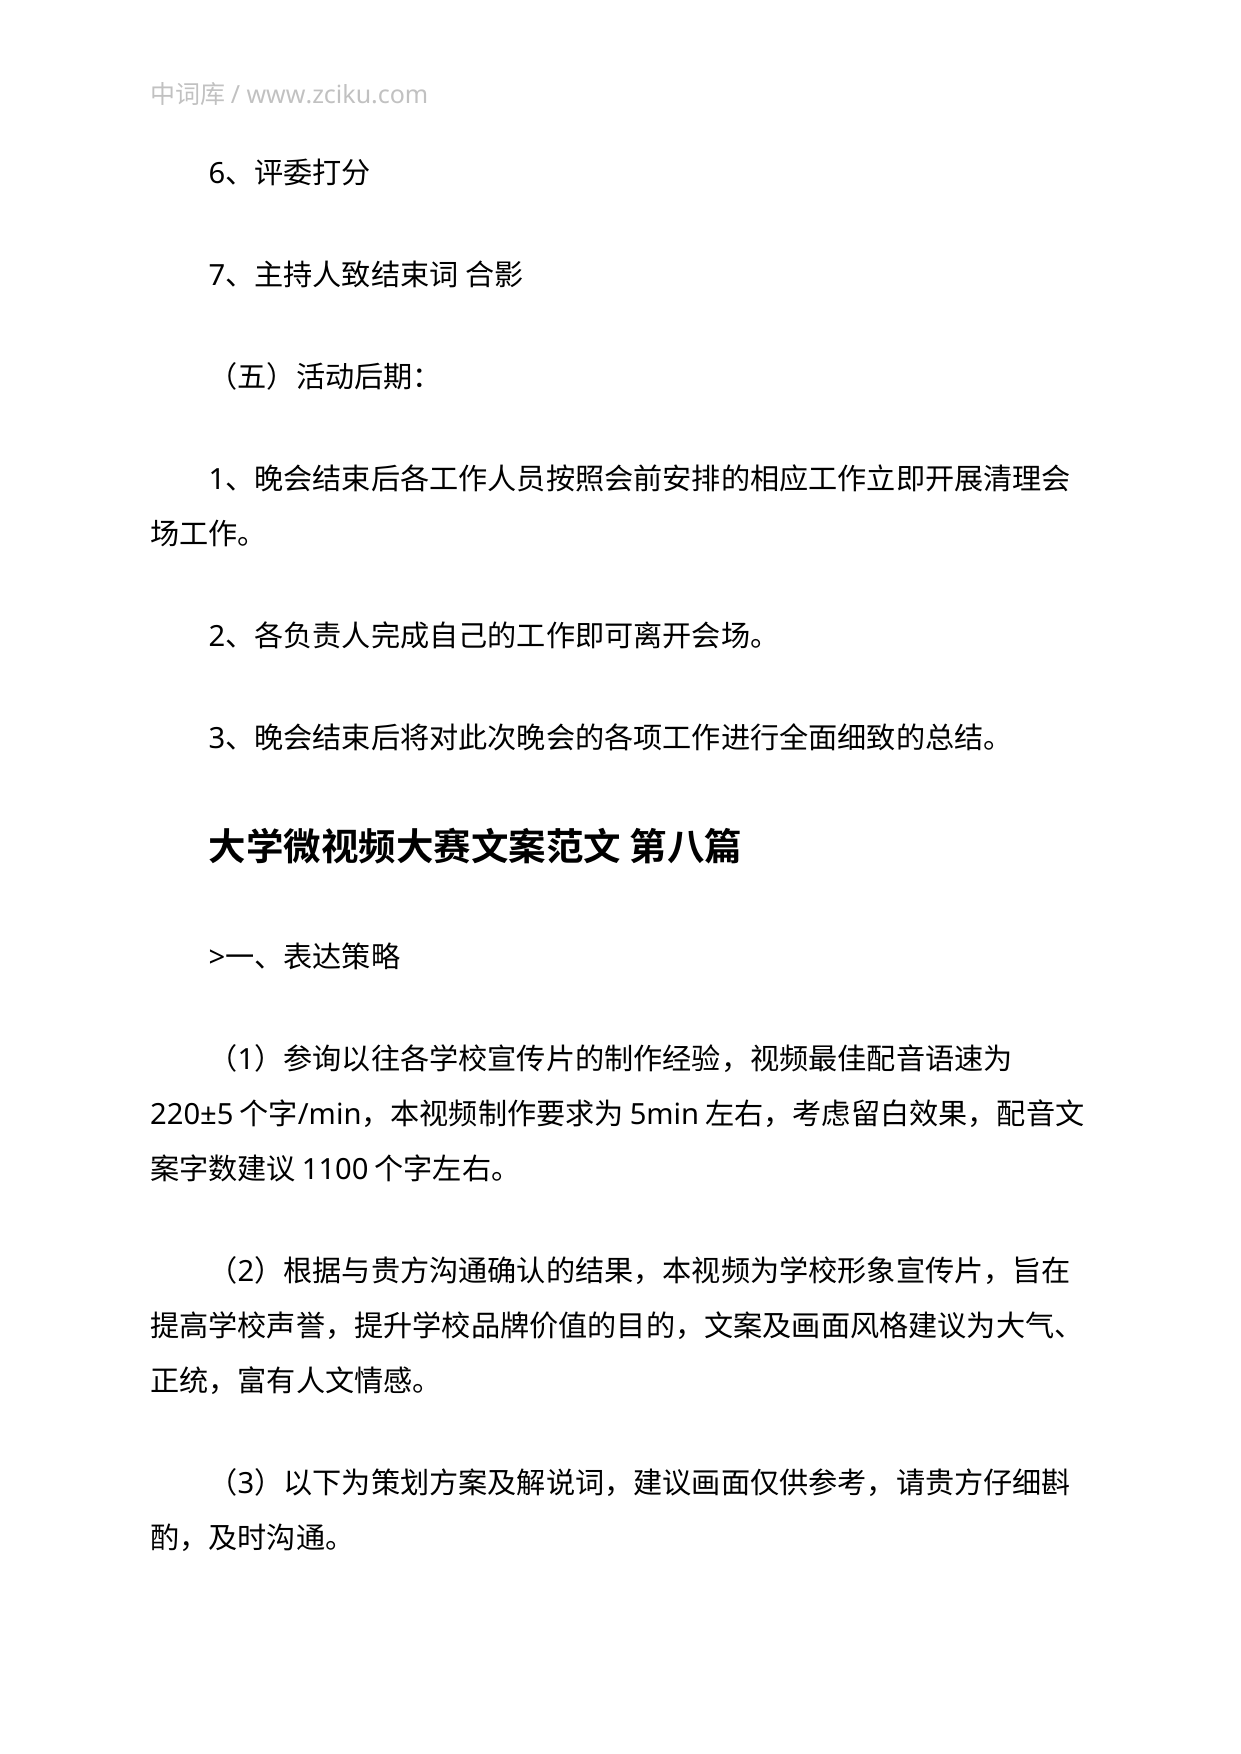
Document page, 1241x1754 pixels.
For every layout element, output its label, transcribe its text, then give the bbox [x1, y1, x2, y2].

text 2、各负责人完成自己的工作即可离开会场。 [150, 612, 1090, 655]
text （五）活动后期： [150, 354, 1090, 396]
text 3、晚会结束后将对此次晚会的各项工作进行全面细致的总结。 [150, 714, 1090, 757]
text 大学微视频大赛文案范文 第八篇 [150, 816, 1090, 871]
text 1、晚会结束后各工作人员按照会前安排的相应工作立即开展清理会场工作。 [150, 456, 1090, 553]
text （2）根据与贵方沟通确认的结果，本视频为学校形象宣传片，旨在提高学校声誉，提升学校品牌价值的目的，文案及画面风格建议为大气、正统，富有人文情感。 [150, 1248, 1090, 1400]
text （1）参询以往各学校宣传片的制作经验，视频最佳配音语速为220±5个字/min，本视频制作要求为5min左右，考虑留白效果，配音文案字数建议1100个字左右。 [150, 1036, 1090, 1188]
text 6、评委打分 [150, 150, 1090, 192]
text （3）以下为策划方案及解说词，建议画面仅供参考，请贵方仔细斟酌，及时沟通。 [150, 1459, 1090, 1557]
text 7、主持人致结束词 合影 [150, 252, 1090, 294]
text >一、表达策略 [150, 934, 1090, 976]
